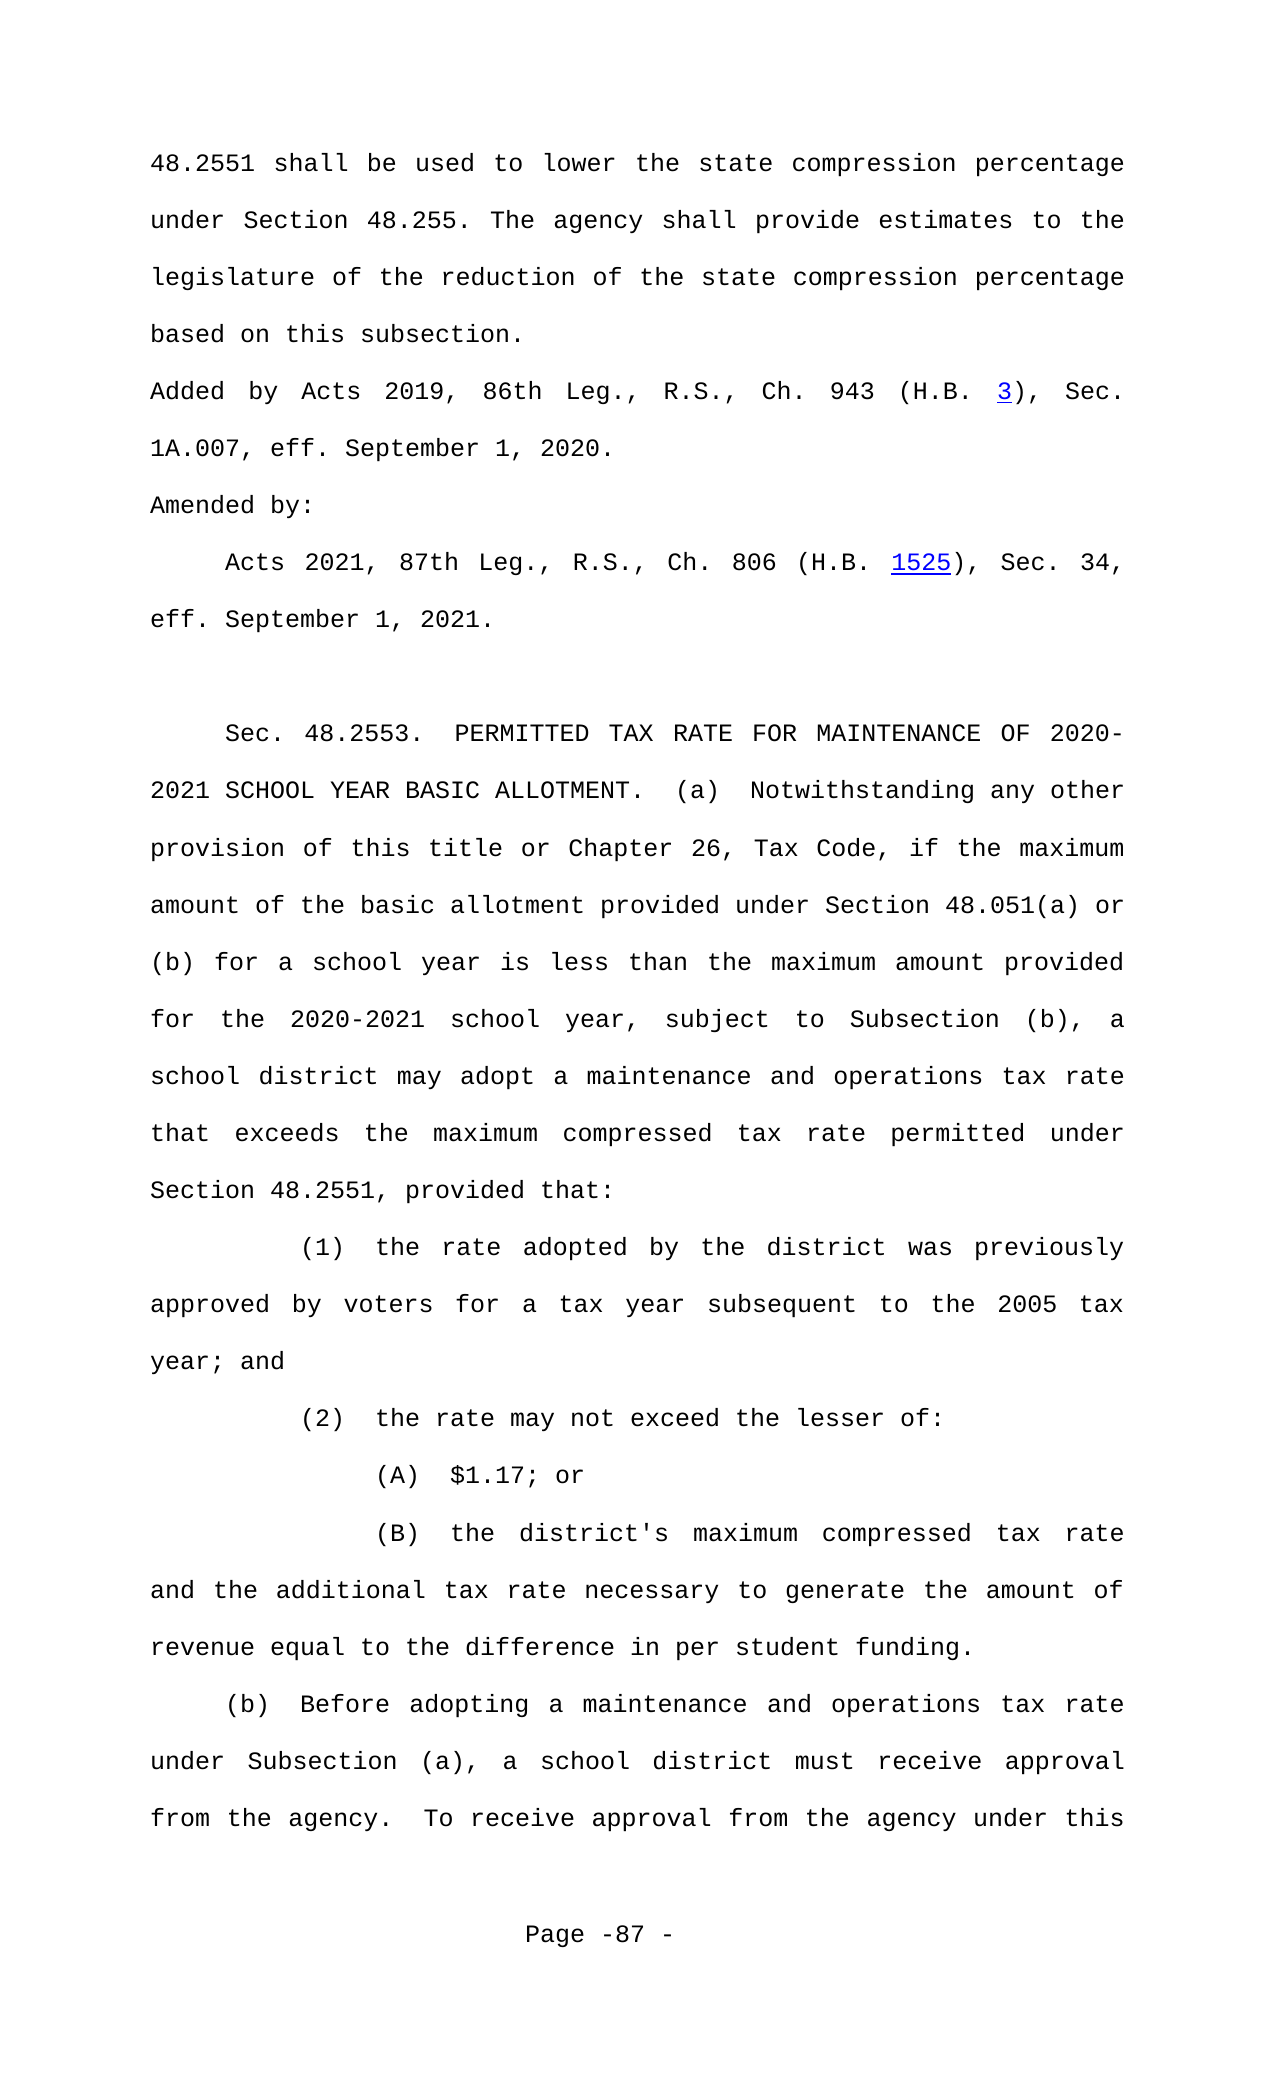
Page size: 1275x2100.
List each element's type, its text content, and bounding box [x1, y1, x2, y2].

text (B) the district's maximum compressed tax rate and the additional tax rate necessary to generate the amount of revenue equal to the difference in per student funding. [150, 1520, 1125, 1663]
text (2) the rate may not exceed the lesser of: [150, 1406, 1125, 1434]
text Added by Acts 2019, 86th Leg., R.S., Ch. 943 (H.B. 3), Sec. 1A.007, eff. September 1, 2020. [150, 378, 1125, 464]
text Sec. 48.2553. PERMITTED TAX RATE FOR MAINTENANCE OF 2020-2021 SCHOOL YEAR BASIC ALLOTMENT. (a) Notwithstanding any other provision of this title or Chapter 26, Tax Code, if the maximum amount of the basic allotment provided under Section 48.051(a) or (b) for a school year is less than the maximum amount provided for the 2020-2021 school year, subject to Subsection (b), a school district may adopt a maintenance and operations tax rate that exceeds the maximum compressed tax rate permitted under Section 48.2551, provided that: [150, 721, 1125, 1206]
text Amended by: [150, 492, 1125, 521]
text (1) the rate adopted by the district was previously approved by voters for a tax year subsequent to the 2005 tax year; and [150, 1234, 1125, 1377]
text (A) $1.17; or [150, 1463, 1125, 1491]
text Acts 2021, 87th Leg., R.S., Ch. 806 (H.B. 1525), Sec. 34, eff. September 1, 2021. [150, 549, 1125, 635]
